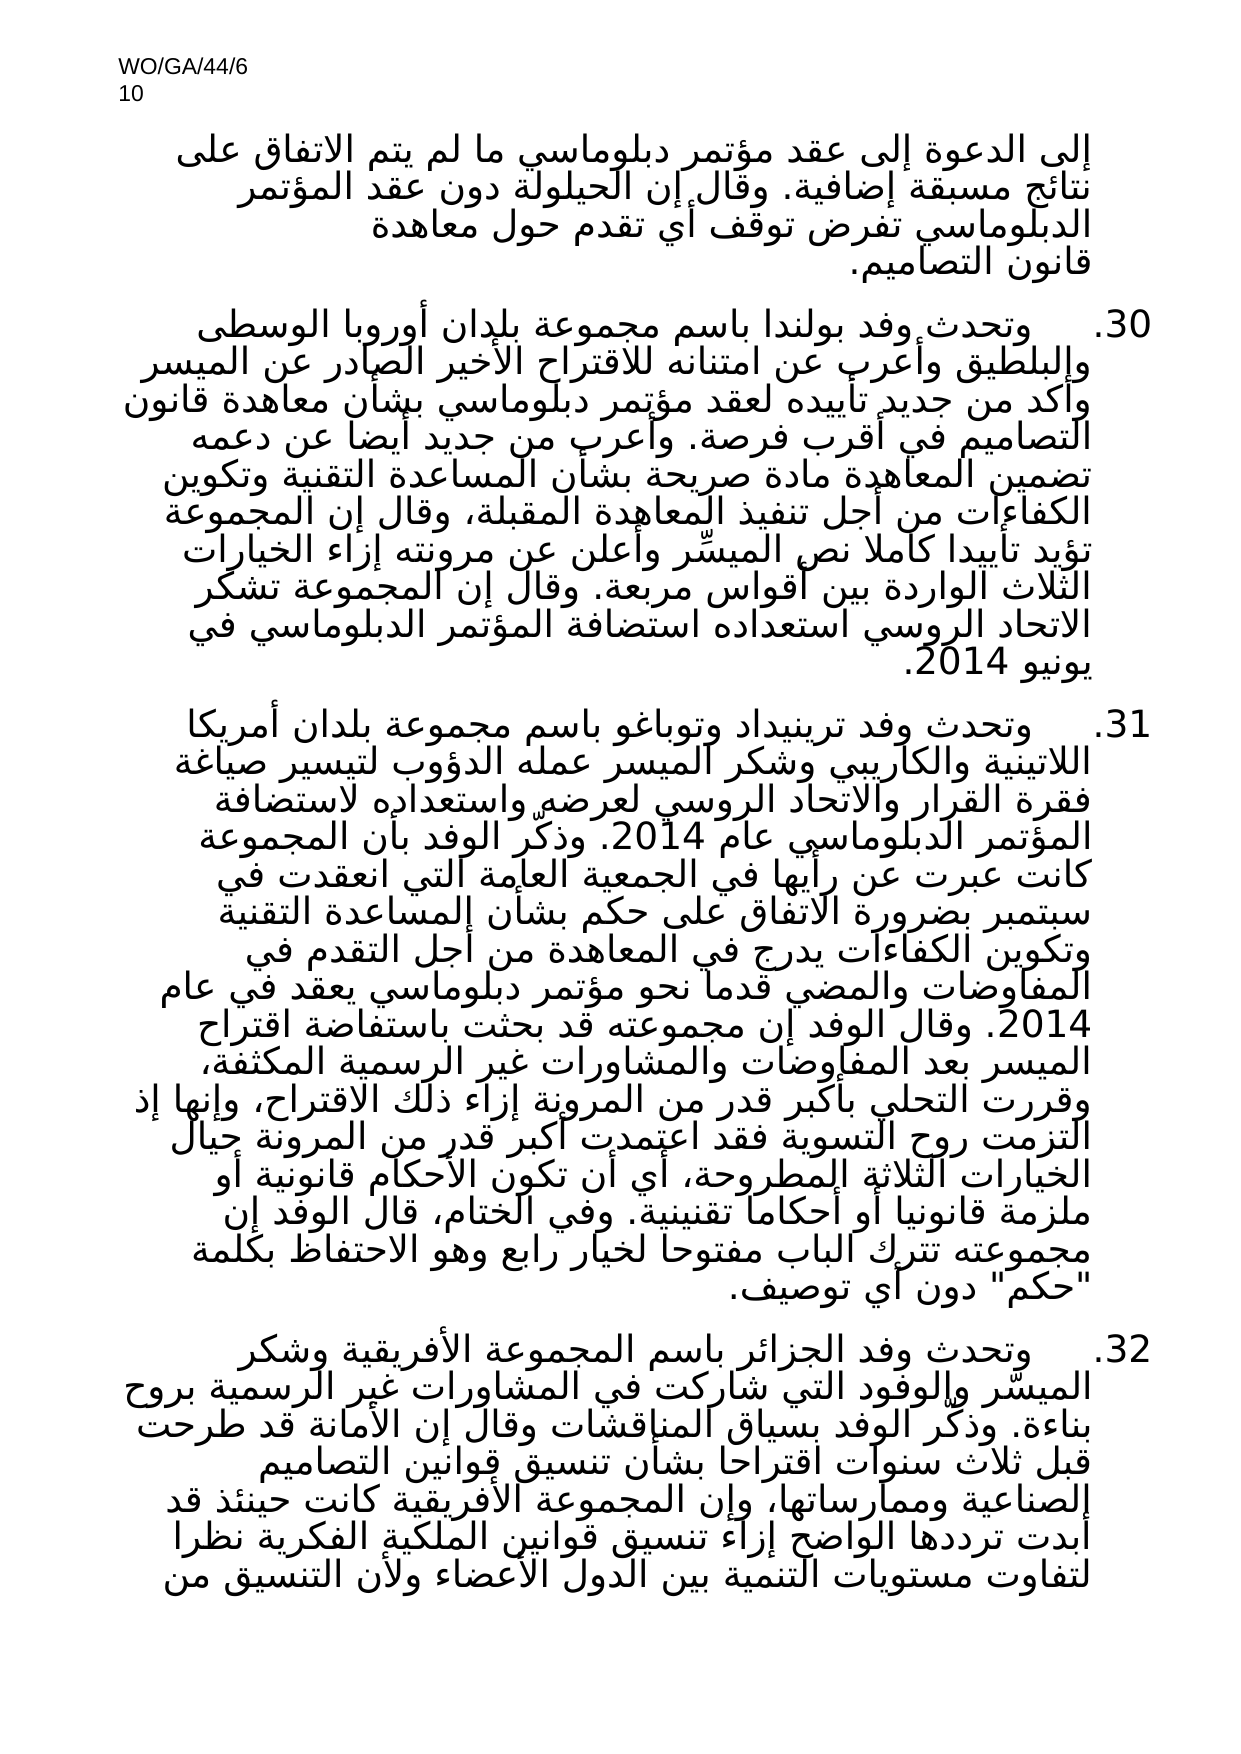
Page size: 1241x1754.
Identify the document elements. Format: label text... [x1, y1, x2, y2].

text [118, 132, 1092, 282]
text وتحدث وفد بولندا باسم مجموعة بلدان أوروبا الوسطى والبلطيق وأعرب عن امتنانه للاقتراح الأخير الصادر عن الميسر وأكد من جديد تأييده لعقد مؤتمر دبلوماسي بشأن معاهدة قانون التصاميم في أقرب فرصة. وأعرب من جديد أيضا عن دعمه تضمين المعاهدة مادة صريحة بشأن المساعدة التقنية وتكوين الكفاءات من أجل تنفيذ المعاهدة المقبلة، وقال إن المجموعة تؤيد تأييدا كاملا نص الميسِّر وأعلن عن مرونته إزاء الخيارات الثلاث الواردة بين أقواس مربعة. وقال إن المجموعة تشكر الاتحاد الروسي استعداده استضافة المؤتمر الدبلوماسي في يونيو 2014. [118, 307, 1092, 682]
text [118, 1332, 1092, 1595]
text وتحدث وفد ترينيداد وتوباغو باسم مجموعة بلدان أمريكا اللاتينية والكاريبي وشكر الميسر عمله الدؤوب لتيسير صياغة فقرة القرار والاتحاد الروسي لعرضه واستعداده لاستضافة المؤتمر الدبلوماسي عام 2014. وذكّر الوفد بأن المجموعة كانت عبرت عن رأيها في الجمعية العامة التي انعقدت في سبتمبر بضرورة الاتفاق على حكم بشأن المساعدة التقنية وتكوين الكفاءات يدرج في المعاهدة من أجل التقدم في المفاوضات والمضي قدما نحو مؤتمر دبلوماسي يعقد في عام 2014. وقال الوفد إن مجموعته قد بحثت باستفاضة اقتراح الميسر بعد المفاوضات والمشاورات غير الرسمية المكثفة، وقررت التحلي بأكبر قدر من المرونة إزاء ذلك الاقتراح، وإنها إذ التزمت روح التسوية فقد اعتمدت أكبر قدر من المرونة حيال الخيارات الثلاثة المطروحة، أي أن تكون الأحكام قانونية أو ملزمة قانونيا أو أحكاما تقنينية. وفي الختام، قال الوفد إن مجموعته تترك الباب مفتوحا لخيار رابع وهو الاحتفاظ بكلمة "حكم" دون أي توصيف. [118, 707, 1092, 1307]
